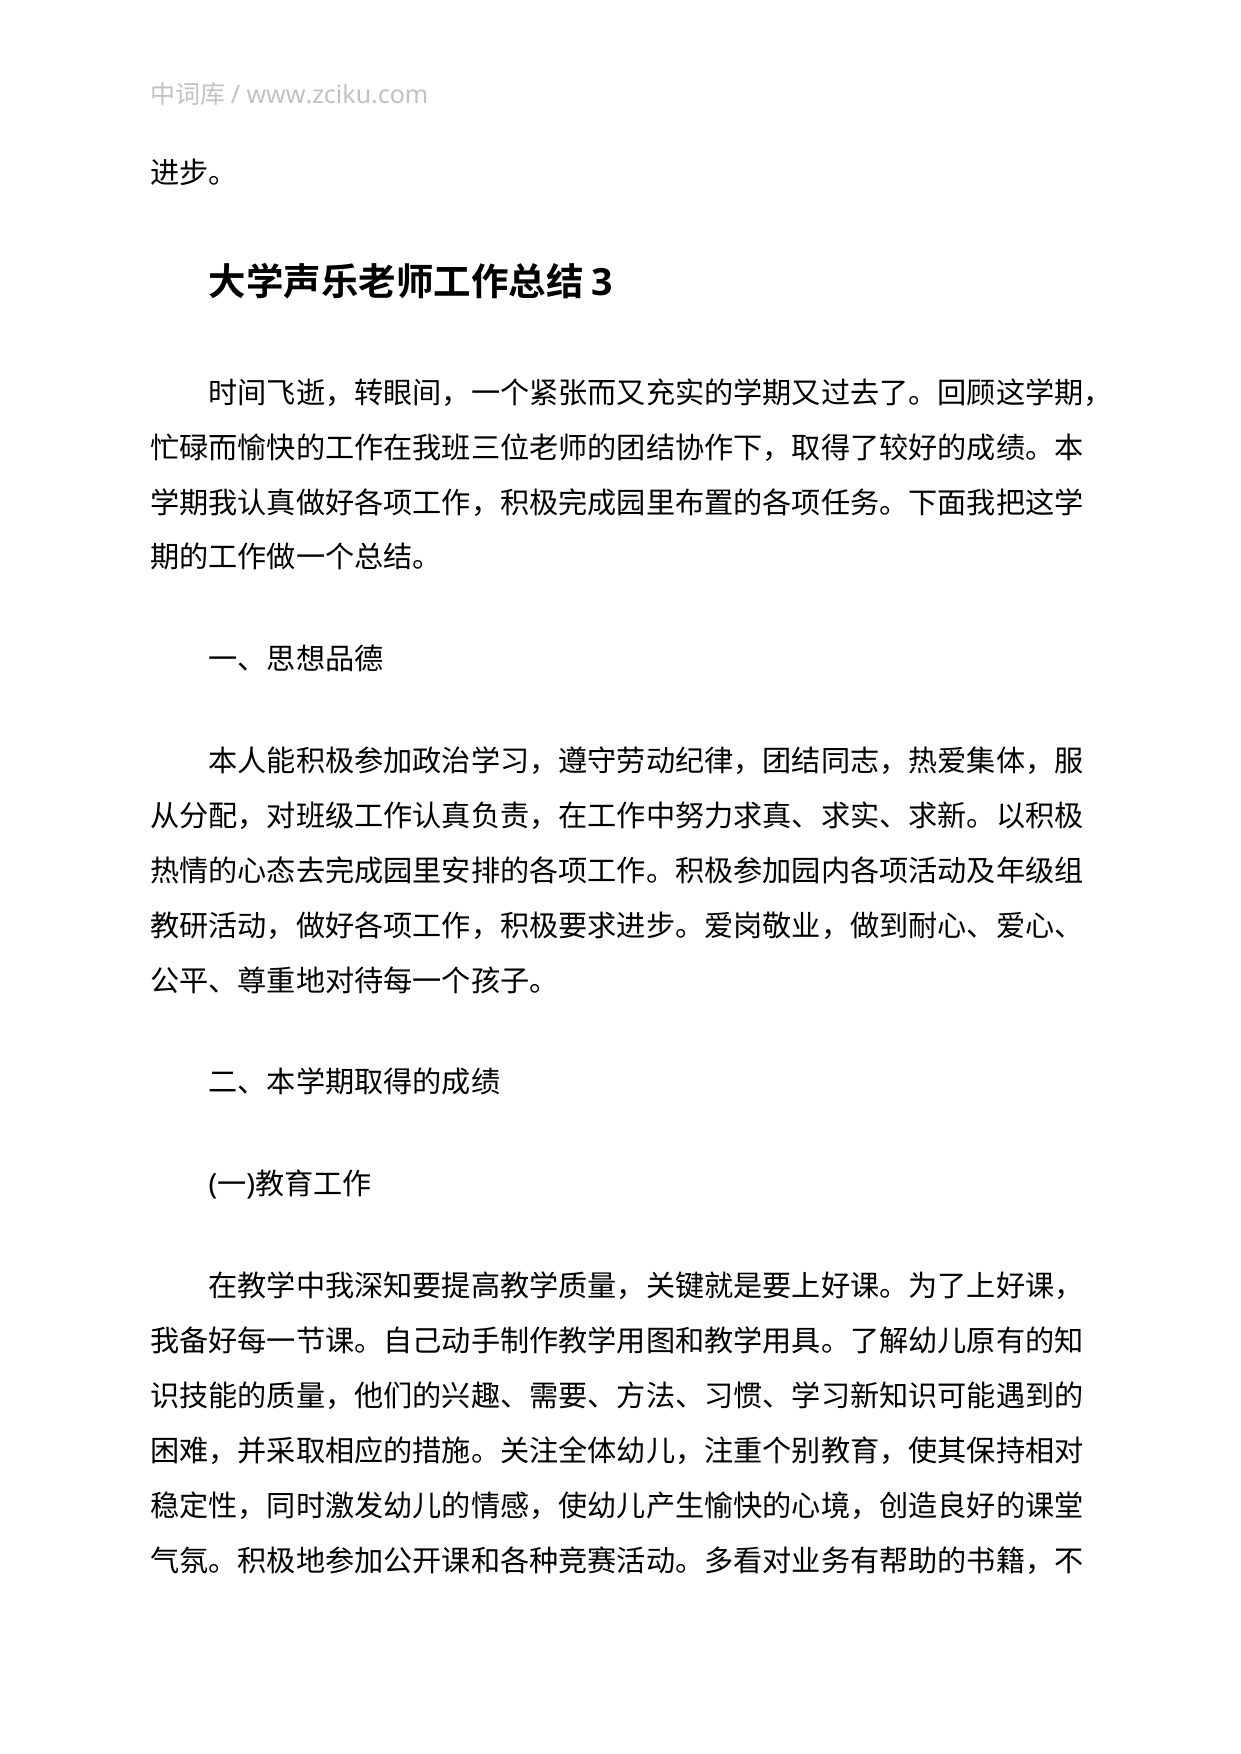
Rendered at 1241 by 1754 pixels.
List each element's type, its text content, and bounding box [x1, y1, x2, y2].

text 一、思想品德 [150, 636, 1090, 678]
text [150, 150, 1090, 192]
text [150, 1263, 1090, 1579]
text (一)教育工作 [150, 1161, 1090, 1203]
text 本人能积极参加政治学习，遵守劳动纪律，团结同志，热爱集体，服从分配，对班级工作认真负责，在工作中努力求真、求实、求新。以积极热情的心态去完成园里安排的各项工作。积极参加园内各项活动及年级组教研活动，做好各项工作，积极要求进步。爱岗敬业，做到耐心、爱心、公平、尊重地对待每一个孩子。 [150, 738, 1090, 999]
text 二、本学期取得的成绩 [150, 1059, 1090, 1101]
text 大学声乐老师工作总结3 [150, 252, 1090, 306]
text 时间飞逝，转眼间，一个紧张而又充实的学期又过去了。回顾这学期，忙碌而愉快的工作在我班三位老师的团结协作下，取得了较好的成绩。本学期我认真做好各项工作，积极完成园里布置的各项任务。下面我把这学期的工作做一个总结。 [150, 369, 1090, 576]
